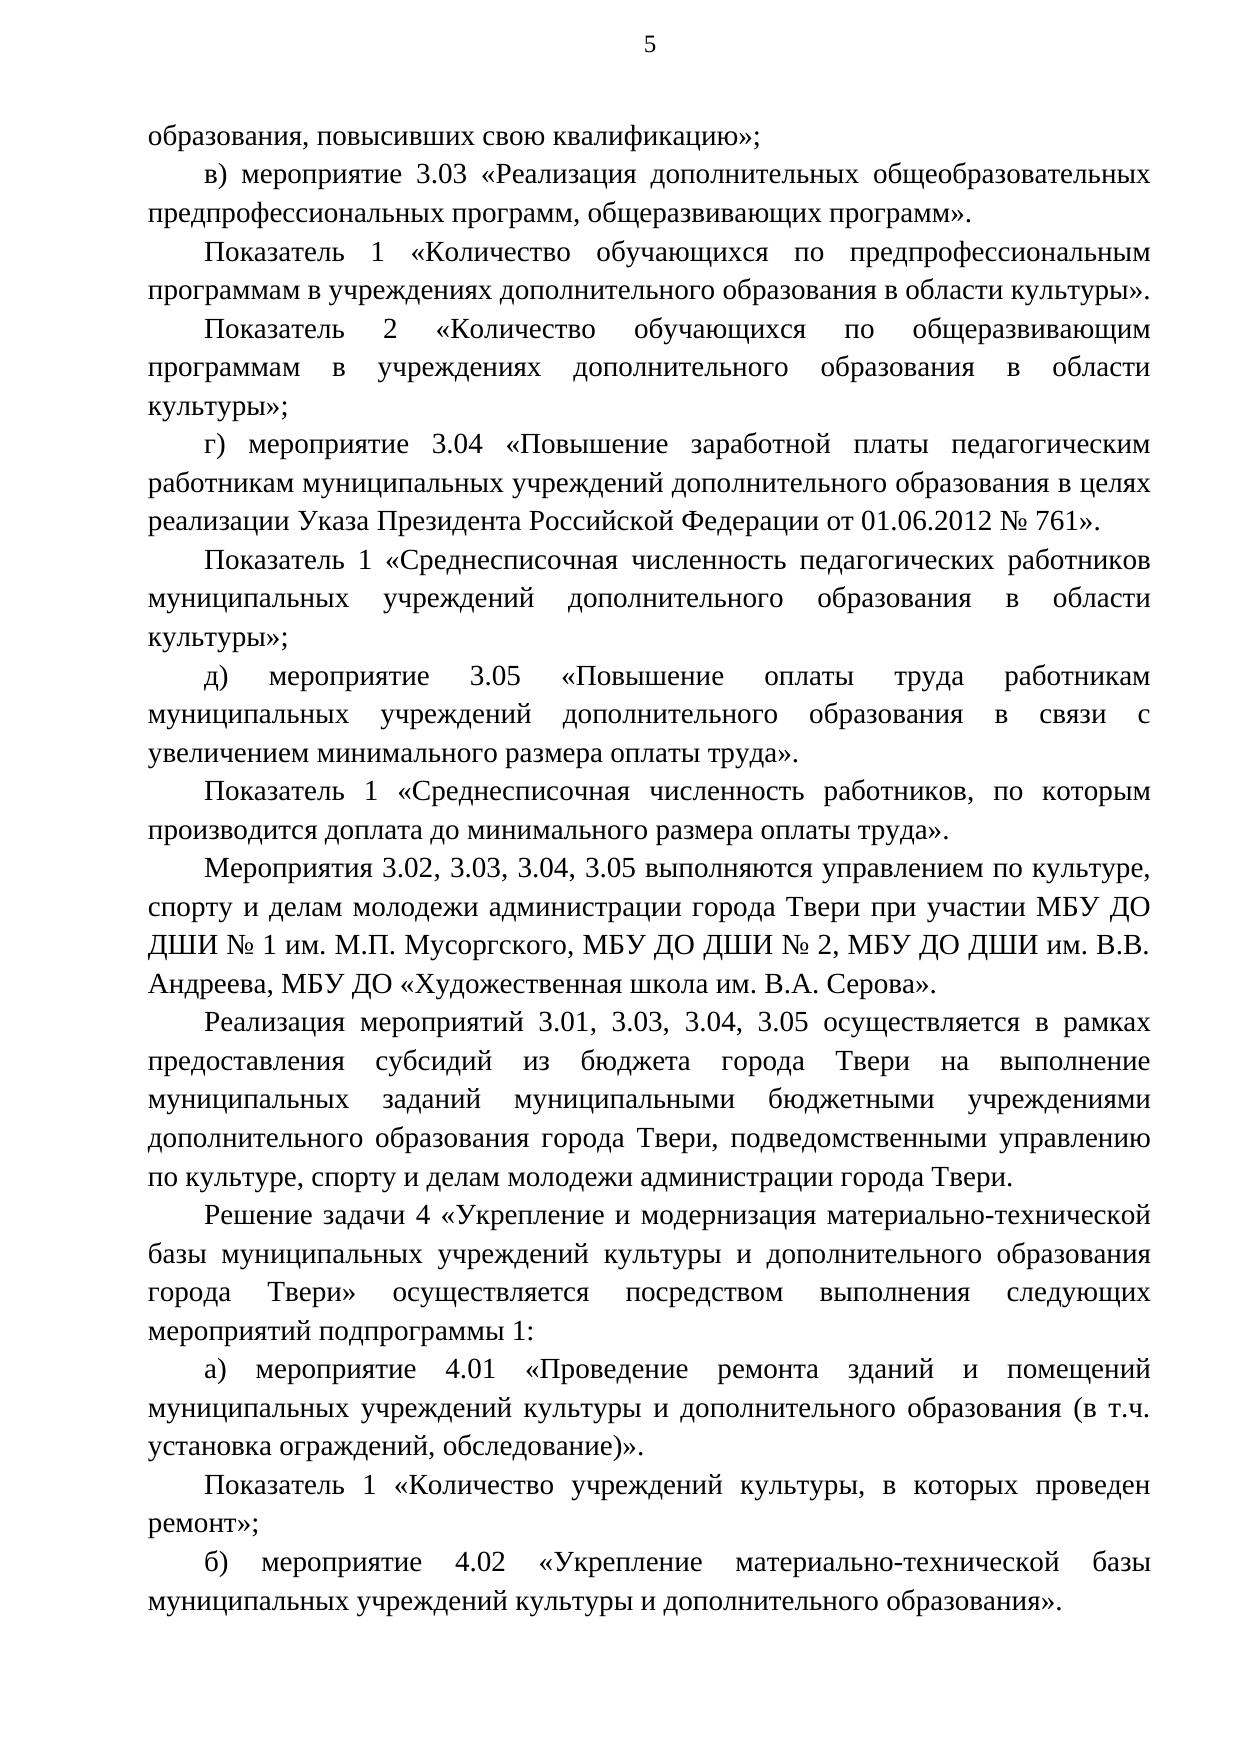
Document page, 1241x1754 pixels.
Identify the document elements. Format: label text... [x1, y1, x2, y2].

text Решение задачи 4 «Укрепление и модернизация материально-технической базы муниципальных учреждений культуры и дополнительного образования города Твери» осуществляется посредством выполнения следующих мероприятий подпрограммы 1: [148, 1197, 1152, 1346]
text г) мероприятие 3.04 «Повышение заработной платы педагогическим работникам муниципальных учреждений дополнительного образования в целях реализации Указа Президента Российской Федерации от 01.06.2012 № 761». [148, 426, 1152, 537]
text б) мероприятие 4.02 «Укрепление материально-технической базы муниципальных учреждений культуры и дополнительного образования». [148, 1544, 1152, 1616]
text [148, 118, 1152, 152]
text Показатель 1 «Количество обучающихся по предпрофессиональным программам в учреждениях дополнительного образования в области культуры». [148, 234, 1152, 306]
text д) мероприятие 3.05 «Повышение оплаты труда работникам муниципальных учреждений дополнительного образования в связи с увеличением минимального размера оплаты труда». [148, 658, 1152, 768]
text Показатель 1 «Среднесписочная численность работников, по которым производится доплата до минимального размера оплаты труда». [148, 773, 1152, 845]
text Показатель 2 «Количество обучающихся по общеразвивающим программам в учреждениях дополнительного образования в области культуры»; [148, 311, 1152, 421]
text Мероприятия 3.02, 3.03, 3.04, 3.05 выполняются управлением по культуре, спорту и делам молодежи администрации города Твери при участии МБУ ДО ДШИ № 1 им. М.П. Мусоргского, МБУ ДО ДШИ № 2, МБУ ДО ДШИ им. В.В. Андреева, МБУ ДО «Художественная школа им. В.А. Серова». [148, 850, 1152, 999]
text а) мероприятие 4.01 «Проведение ремонта зданий и помещений муниципальных учреждений культуры и дополнительного образования (в т.ч. установка ограждений, обследование)». [148, 1351, 1152, 1462]
text в) мероприятие 3.03 «Реализация дополнительных общеобразовательных предпрофессиональных программ, общеразвивающих программ». [148, 157, 1152, 229]
text Показатель 1 «Среднесписочная численность педагогических работников муниципальных учреждений дополнительного образования в области культуры»; [148, 542, 1152, 653]
text Реализация мероприятий 3.01, 3.03, 3.04, 3.05 осуществляется в рамках предоставления субсидий из бюджета города Твери на выполнение муниципальных заданий муниципальными бюджетными учреждениями дополнительного образования города Твери, подведомственными управлению по культуре, спорту и делам молодежи администрации города Твери. [148, 1004, 1152, 1192]
text Показатель 1 «Количество учреждений культуры, в которых проведен ремонт»; [148, 1467, 1152, 1539]
